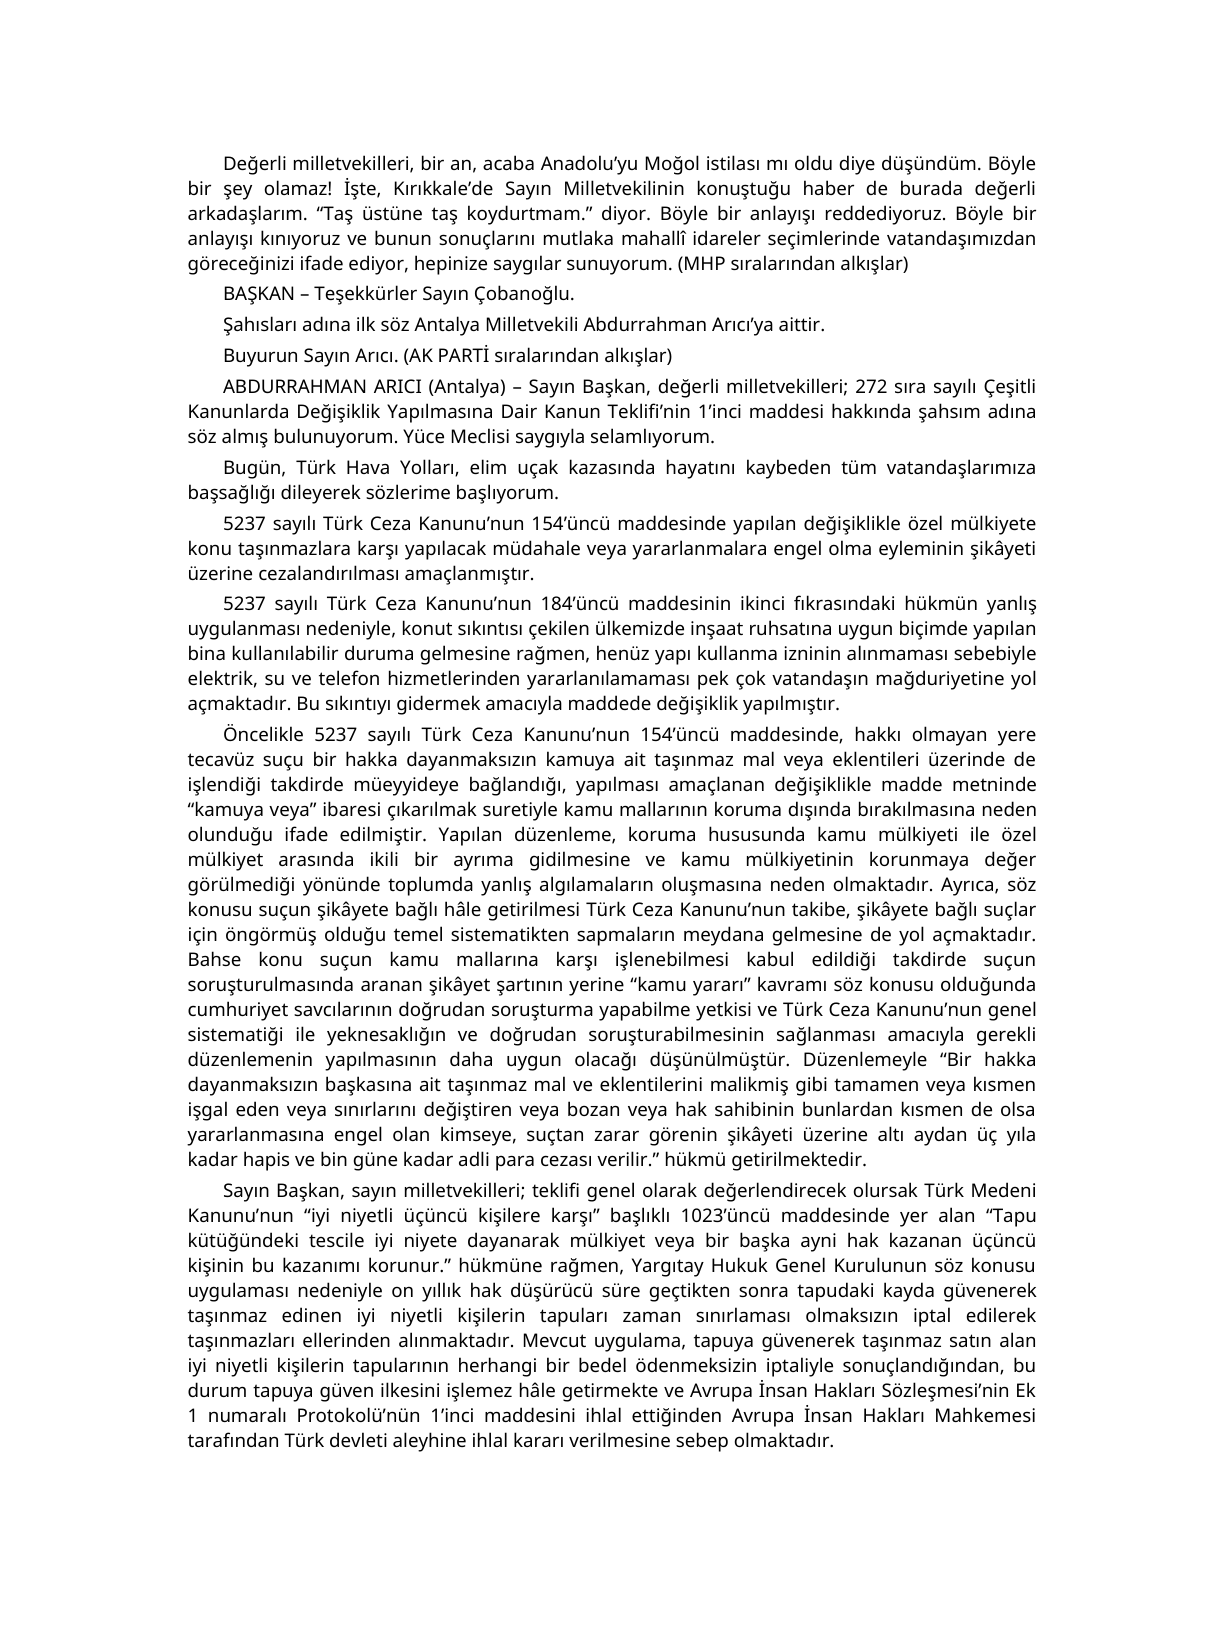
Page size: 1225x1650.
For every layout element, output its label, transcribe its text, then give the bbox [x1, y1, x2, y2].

text Şahısları adına ilk söz Antalya Milletvekili Abdurrahman Arıcı’ya aittir. [187, 312, 1037, 337]
text Buyurun Sayın Arıcı. (AK PARTİ sıralarından alkışlar) [187, 342, 1037, 367]
text Sayın Başkan, sayın milletvekilleri; teklifi genel olarak değerlendirecek olursak Türk Medeni Kanunu’nun “iyi niyetli üçüncü kişilere karşı” başlıklı 1023’üncü maddesinde yer alan “Tapu kütüğündeki tescile iyi niyete dayanarak mülkiyet veya bir başka ayni hak kazanan üçüncü kişinin bu kazanımı korunur.” hükmüne rağmen, Yargıtay Hukuk Genel Kurulunun söz konusu uygulaması nedeniyle on yıllık hak düşürücü süre geçtikten sonra tapudaki kayda güvenerek taşınmaz edinen iyi niyetli kişilerin tapuları zaman sınırlaması olmaksızın iptal edilerek taşınmazları ellerinden alınmaktadır. Mevcut uygulama, tapuya güvenerek taşınmaz satın alan iyi niyetli kişilerin tapularının herhangi bir bedel ödenmeksizin iptaliyle sonuçlandığından, bu durum tapuya güven ilkesini işlemez hâle getirmekte ve Avrupa İnsan Hakları Sözleşmesi’nin Ek 1 numaralı Protokolü’nün 1’inci maddesini ihlal ettiğinden Avrupa İnsan Hakları Mahkemesi tarafından Türk devleti aleyhine ihlal kararı verilmesine sebep olmaktadır. [187, 1177, 1037, 1452]
text Değerli milletvekilleri, bir an, acaba Anadolu’yu Moğol istilası mı oldu diye düşündüm. Böyle bir şey olamaz! İşte, Kırıkkale’de Sayın Milletvekilinin konuştuğu haber de burada değerli arkadaşlarım. “Taş üstüne taş koydurtmam.” diyor. Böyle bir anlayışı reddediyoruz. Böyle bir anlayışı kınıyoruz ve bunun sonuçlarını mutlaka mahallî idareler seçimlerinde vatandaşımızdan göreceğinizi ifade ediyor, hepinize saygılar sunuyorum. (MHP sıralarından alkışlar) [187, 150, 1037, 275]
text 5237 sayılı Türk Ceza Kanunu’nun 154’üncü maddesinde yapılan değişiklikle özel mülkiyete konu taşınmazlara karşı yapılacak müdahale veya yararlanmalara engel olma eyleminin şikâyeti üzerine cezalandırılması amaçlanmıştır. [187, 510, 1037, 585]
text Bugün, Türk Hava Yolları, elim uçak kazasında hayatını kaybeden tüm vatandaşlarımıza başsağlığı dileyerek sözlerime başlıyorum. [187, 454, 1037, 504]
text Öncelikle 5237 sayılı Türk Ceza Kanunu’nun 154’üncü maddesinde, hakkı olmayan yere tecavüz suçu bir hakka dayanmaksızın kamuya ait taşınmaz mal veya eklentileri üzerinde de işlendiği takdirde müeyyideye bağlandığı, yapılması amaçlanan değişiklikle madde metninde “kamuya veya” ibaresi çıkarılmak suretiyle kamu mallarının koruma dışında bırakılmasına neden olunduğu ifade edilmiştir. Yapılan düzenleme, koruma hususunda kamu mülkiyeti ile özel mülkiyet arasında ikili bir ayrıma gidilmesine ve kamu mülkiyetinin korunmaya değer görülmediği yönünde toplumda yanlış algılamaların oluşmasına neden olmaktadır. Ayrıca, söz konusu suçun şikâyete bağlı hâle getirilmesi Türk Ceza Kanunu’nun takibe, şikâyete bağlı suçlar için öngörmüş olduğu temel sistematikten sapmaların meydana gelmesine de yol açmaktadır. Bahse konu suçun kamu mallarına karşı işlenebilmesi kabul edildiği takdirde suçun soruşturulmasında aranan şikâyet şartının yerine “kamu yararı” kavramı söz konusu olduğunda cumhuriyet savcılarının doğrudan soruşturma yapabilme yetkisi ve Türk Ceza Kanunu’nun genel sistematiği ile yeknesaklığın ve doğrudan soruşturabilmesinin sağlanması amacıyla gerekli düzenlemenin yapılmasının daha uygun olacağı düşünülmüştür. Düzenlemeyle “Bir hakka dayanmaksızın başkasına ait taşınmaz mal ve eklentilerini malikmiş gibi tamamen veya kısmen işgal eden veya sınırlarını değiştiren veya bozan veya hak sahibinin bunlardan kısmen de olsa yararlanmasına engel olan kimseye, suçtan zarar görenin şikâyeti üzerine altı aydan üç yıla kadar hapis ve bin güne kadar adli para cezası verilir.” hükmü getirilmektedir. [187, 722, 1037, 1172]
text ABDURRAHMAN ARICI (Antalya) – Sayın Başkan, değerli milletvekilleri; 272 sıra sayılı Çeşitli Kanunlarda Değişiklik Yapılmasına Dair Kanun Teklifi’nin 1’inci maddesi hakkında şahsım adına söz almış bulunuyorum. Yüce Meclisi saygıyla selamlıyorum. [187, 373, 1037, 448]
text BAŞKAN – Teşekkürler Sayın Çobanoğlu. [187, 281, 1037, 306]
text 5237 sayılı Türk Ceza Kanunu’nun 184’üncü maddesinin ikinci fıkrasındaki hükmün yanlış uygulanması nedeniyle, konut sıkıntısı çekilen ülkemizde inşaat ruhsatına uygun biçimde yapılan bina kullanılabilir duruma gelmesine rağmen, henüz yapı kullanma izninin alınmaması sebebiyle elektrik, su ve telefon hizmetlerinden yararlanılamaması pek çok vatandaşın mağduriyetine yol açmaktadır. Bu sıkıntıyı gidermek amacıyla maddede değişiklik yapılmıştır. [187, 591, 1037, 716]
